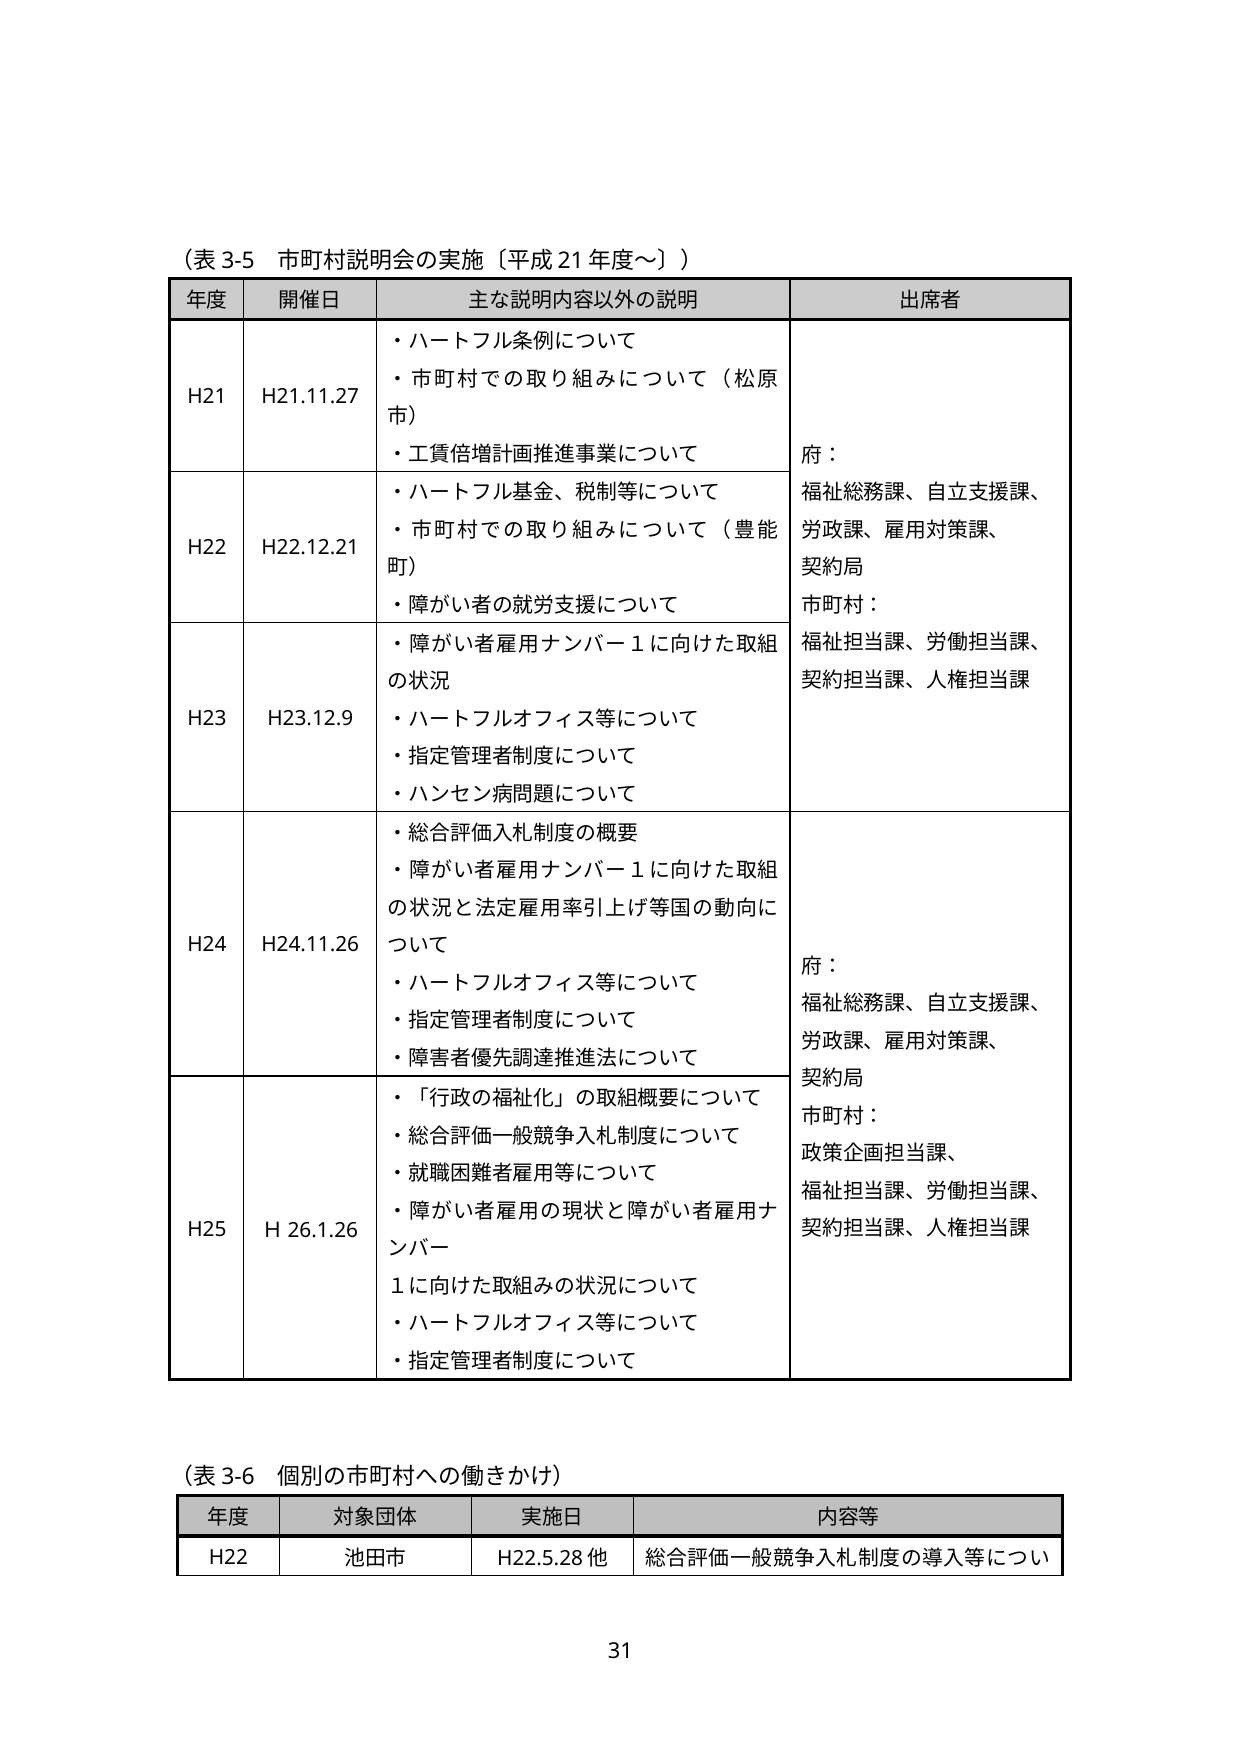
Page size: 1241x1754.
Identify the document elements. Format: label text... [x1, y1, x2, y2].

table_header 実施日 [472, 1497, 633, 1534]
table_cell H22 [171, 472, 243, 622]
table_cell H22.5.28他 [472, 1538, 633, 1575]
table_cell ・総合評価入札制度の概要 ・障がい者雇用ナンバー１に向けた取組の状況と法定雇用率引上げ等国の動向について ・ハートフルオフィス等について ・指定管理者制度について ・障害者優先調達推進法について [377, 812, 789, 1075]
table_cell 府： 福祉総務課、自立支援課、 労政課、雇用対策課、 契約局 市町村： 福祉担当課、労働担当課、 契約担当課、人権担当課 [791, 321, 1069, 811]
table_header 対象団体 [280, 1497, 471, 1534]
table_cell H21 [171, 321, 243, 471]
table_cell Ｈ26.1.26 [244, 1077, 376, 1378]
table_cell H25 [171, 1077, 243, 1378]
table_cell ・ハートフル条例について ・市町村での取り組みについて（松原市） ・工賃倍増計画推進事業について [377, 321, 789, 471]
table_header 年度 [171, 280, 243, 318]
table_cell H21.11.27 [244, 321, 376, 471]
table_cell H22 [179, 1538, 279, 1575]
table_cell H24.11.26 [244, 812, 376, 1075]
table_cell ・障がい者雇用ナンバー１に向けた取組の状況 ・ハートフルオフィス等について ・指定管理者制度について ・ハンセン病問題について [377, 623, 789, 811]
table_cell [634, 1538, 1061, 1575]
table_cell H23.12.9 [244, 623, 376, 811]
table_header 主な説明内容以外の説明 [377, 280, 789, 318]
text （表3-6 個別の市町村への働きかけ） [148, 1456, 1092, 1494]
table_header 開催日 [244, 280, 376, 318]
table_cell H22.12.21 [244, 472, 376, 622]
table_cell ・「行政の福祉化」の取組概要について ・総合評価一般競争入札制度について ・就職困難者雇用等について ・障がい者雇用の現状と障がい者雇用ナンバー １に向けた取組みの状況について ・ハートフルオフィス等について ・指定管理者制度について [377, 1077, 789, 1378]
table_cell H24 [171, 812, 243, 1075]
table_header 年度 [179, 1497, 279, 1534]
table_header 出席者 [791, 280, 1069, 318]
table_cell 府： 福祉総務課、自立支援課、 労政課、雇用対策課、 契約局 市町村： 政策企画担当課、 福祉担当課、労働担当課、 契約担当課、人権担当課 [791, 812, 1069, 1378]
table_cell ・ハートフル基金、税制等について ・市町村での取り組みについて（豊能町） ・障がい者の就労支援について [377, 472, 789, 622]
text （表3-5 市町村説明会の実施〔平成21年度～〕） [148, 239, 1092, 277]
table_cell H23 [171, 623, 243, 811]
table_header 内容等 [634, 1497, 1061, 1534]
table_cell 池田市 [280, 1538, 471, 1575]
